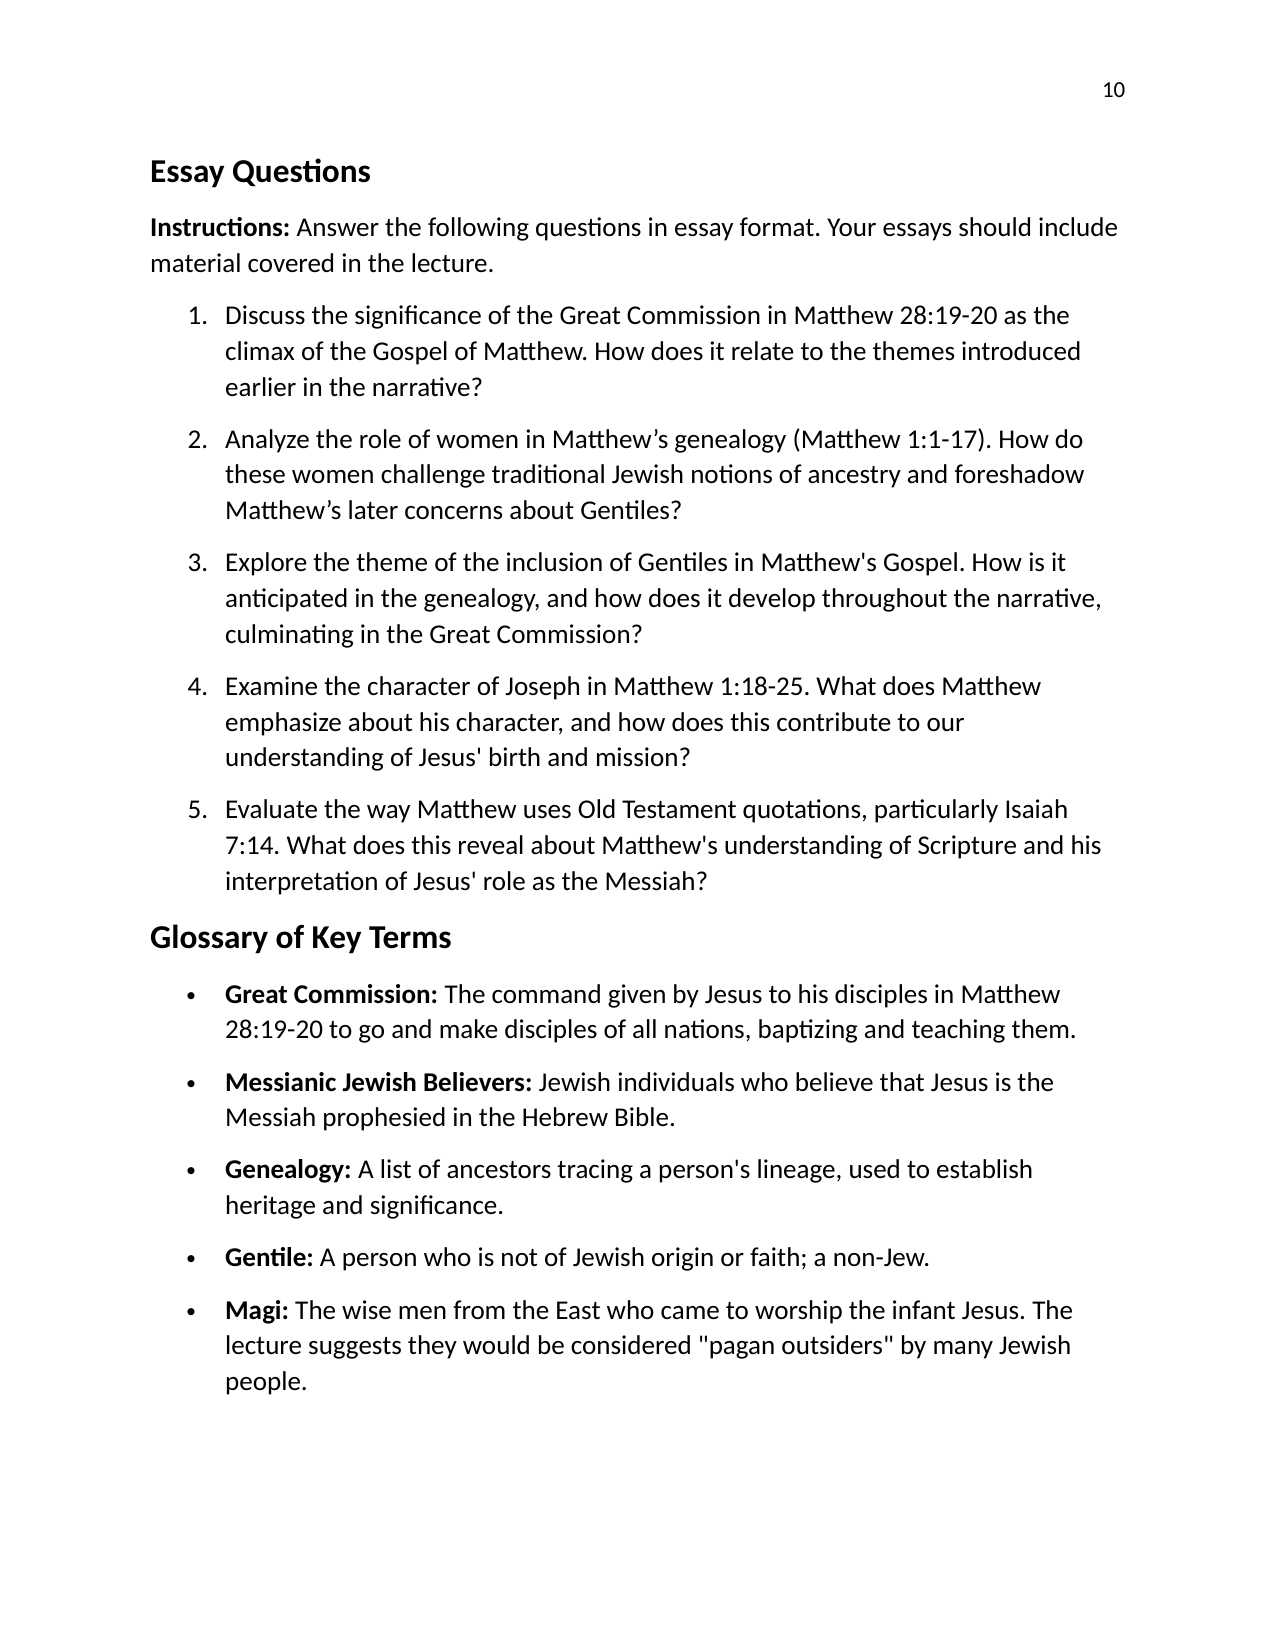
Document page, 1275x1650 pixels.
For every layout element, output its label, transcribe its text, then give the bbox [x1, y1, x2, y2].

list Magi: The wise men from the East who came to worship the infant Jesus. The lecture suggests they would be considered "pagan outsiders" by many Jewish people. [187, 1293, 1125, 1397]
text Essay Questions [150, 150, 1125, 191]
list Genealogy: A list of ancestors tracing a person's lineage, used to establish heritage and significance. [187, 1153, 1125, 1221]
list Examine the character of Joseph in Matthew 1:18-25. What does Matthew emphasize about his character, and how does this contribute to our understanding of Jesus' birth and mission? [187, 669, 1125, 773]
text Instructions: Answer the following questions in essay format. Your essays should include material covered in the lecture. [150, 211, 1125, 279]
text Glossary of Key Terms [150, 916, 1125, 957]
list Evaluate the way Matthew uses Old Testament quotations, particularly Isaiah 7:14. What does this reveal about Matthew's understanding of Scripture and his interpretation of Jesus' role as the Messiah? [187, 793, 1125, 897]
list Gentile: A person who is not of Jewish origin or faith; a non-Jew. [187, 1241, 1125, 1274]
list Discuss the significance of the Great Commission in Matthew 28:19-20 as the climax of the Gospel of Matthew. How does it relate to the themes introduced earlier in the narrative? [187, 298, 1125, 403]
list Messianic Jewish Believers: Jewish individuals who believe that Jesus is the Messiah prophesied in the Hebrew Bible. [187, 1065, 1125, 1133]
list Great Commission: The command given by Jesus to his disciples in Matthew 28:19-20 to go and make disciples of all nations, baptizing and teaching them. [187, 977, 1125, 1046]
list Explore the theme of the inclusion of Gentiles in Matthew's Gospel. How is it anticipated in the genealogy, and how does it develop throughout the narrative, culminating in the Great Commission? [187, 546, 1125, 650]
list Analyze the role of women in Matthew’s genealogy (Matthew 1:1-17). How do these women challenge traditional Jewish notions of ancestry and foreshadow Matthew’s later concerns about Gentiles? [187, 422, 1125, 526]
